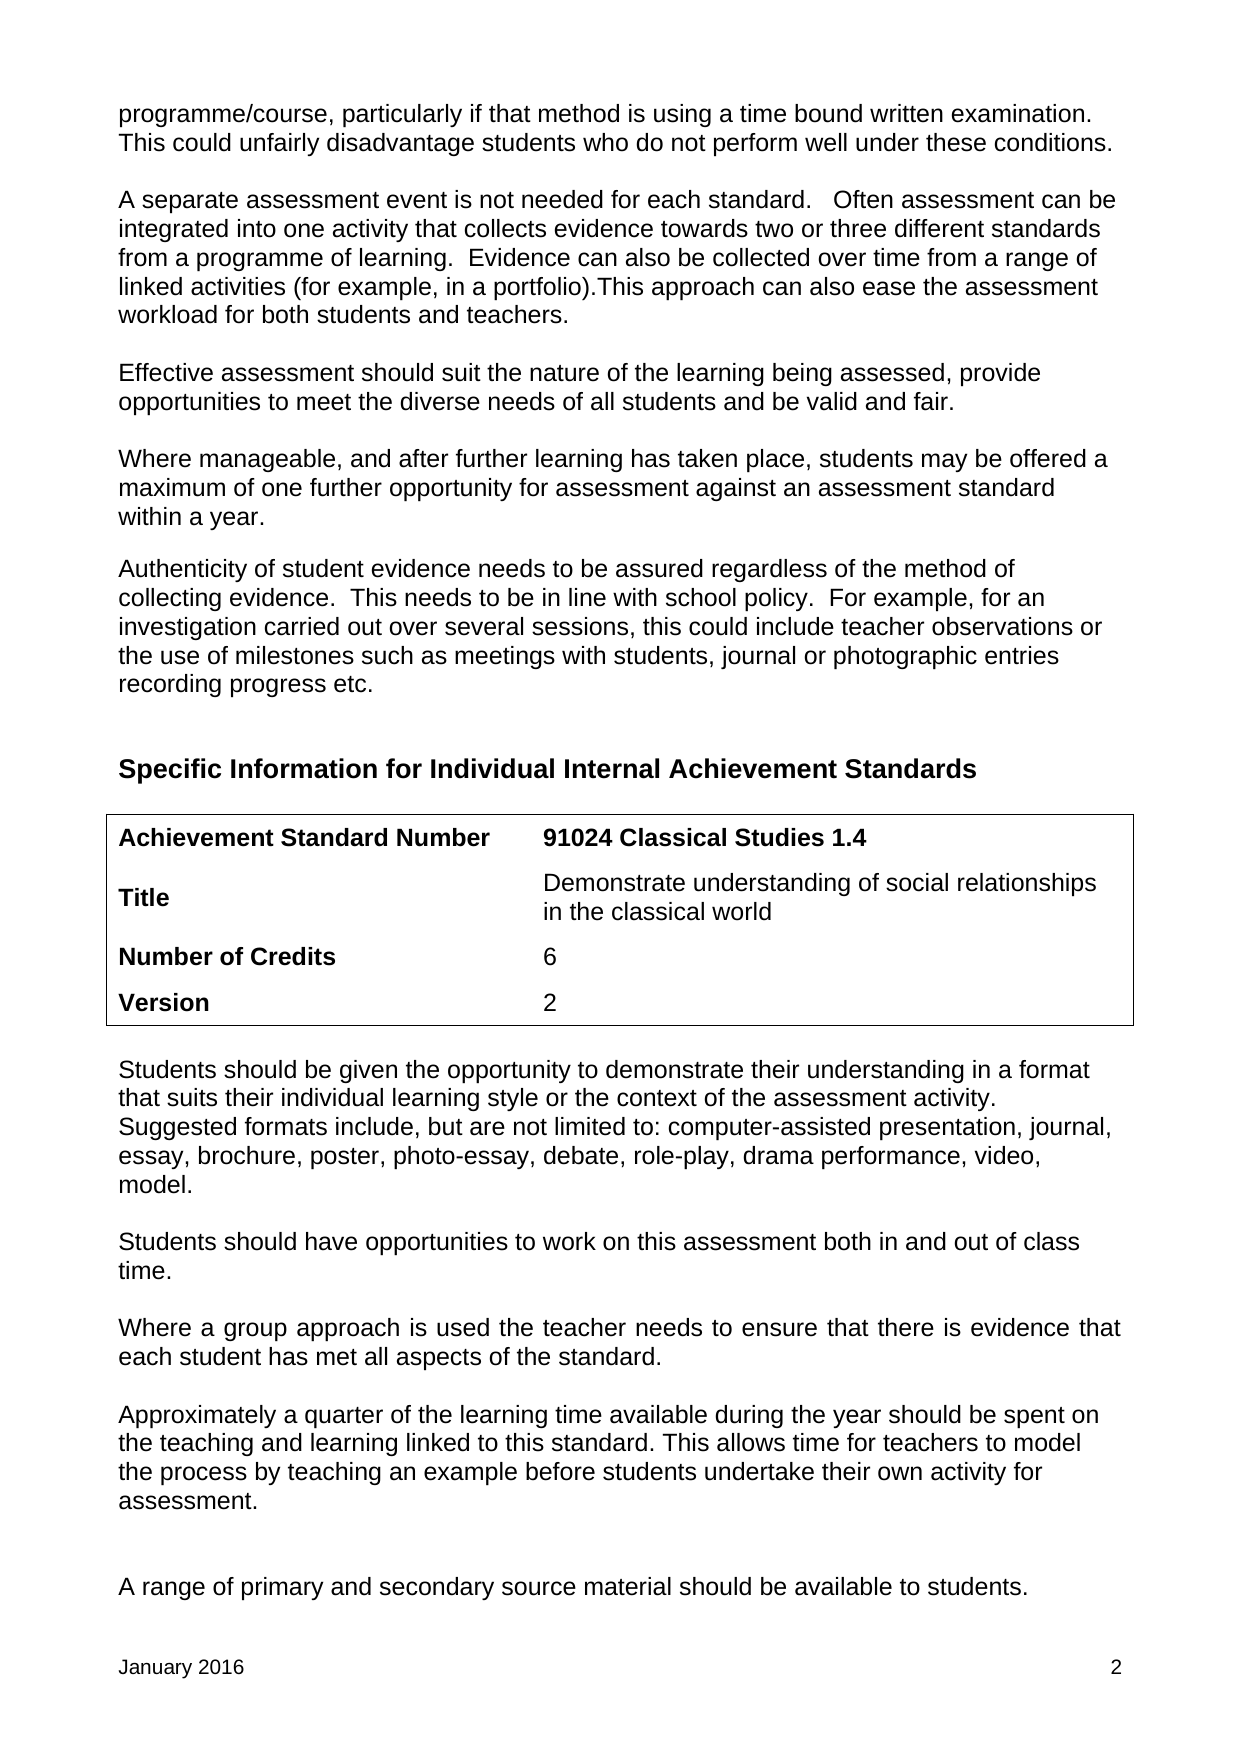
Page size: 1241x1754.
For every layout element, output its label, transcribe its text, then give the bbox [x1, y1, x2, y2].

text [118, 99, 1122, 157]
text A separate assessment event is not needed for each standard. Often assessment can be integrated into one activity that collects evidence towards two or three different standards from a programme of learning. Evidence can also be collected over time from a range of linked activities (for example, in a portfolio).This approach can also ease the assessment workload for both students and teachers. [118, 185, 1122, 329]
table_header 91024 Classical Studies 1.4 [532, 815, 1133, 860]
table_cell Title [107, 860, 532, 934]
table_cell Demonstrate understanding of social relationships in the classical world [532, 860, 1133, 934]
text Specific Information for Individual Internal Achievement Standards [118, 753, 1122, 785]
text Effective assessment should suit the nature of the learning being assessed, provide opportunities to meet the diverse needs of all students and be valid and fair. [118, 358, 1122, 415]
table_cell 6 [532, 934, 1133, 979]
text Approximately a quarter of the learning time available during the year should be spent on the teaching and learning linked to this standard. This allows time for teachers to model the process by teaching an example before students undertake their own activity for assessment. [118, 1400, 1122, 1515]
table_cell Version [107, 980, 532, 1025]
table_cell Number of Credits [107, 934, 532, 979]
text Where manageable, and after further learning has taken place, students may be offered a maximum of one further opportunity for assessment against an assessment standard within a year. [118, 444, 1122, 530]
table_cell 2 [532, 980, 1133, 1025]
text A range of primary and secondary source material should be available to students. [118, 1572, 1122, 1601]
text Authenticity of student evidence needs to be assured regardless of the method of collecting evidence. This needs to be in line with school policy. For example, for an investigation carried out over several sessions, this could include teacher observations or the use of milestones such as meetings with students, journal or photographic entries recording progress etc. [118, 554, 1122, 698]
text Where a group approach is used the teacher needs to ensure that there is evidence that each student has met all aspects of the standard. [118, 1313, 1122, 1371]
text Students should be given the opportunity to demonstrate their understanding in a format that suits their individual learning style or the context of the assessment activity. Suggested formats include, but are not limited to: computer-assisted presentation, journal, essay, brochure, poster, photo-essay, debate, role-play, drama performance, video, model. [118, 1055, 1122, 1198]
table_header Achievement Standard Number [107, 815, 532, 860]
text Students should have opportunities to work on this assessment both in and out of class time. [118, 1227, 1122, 1285]
